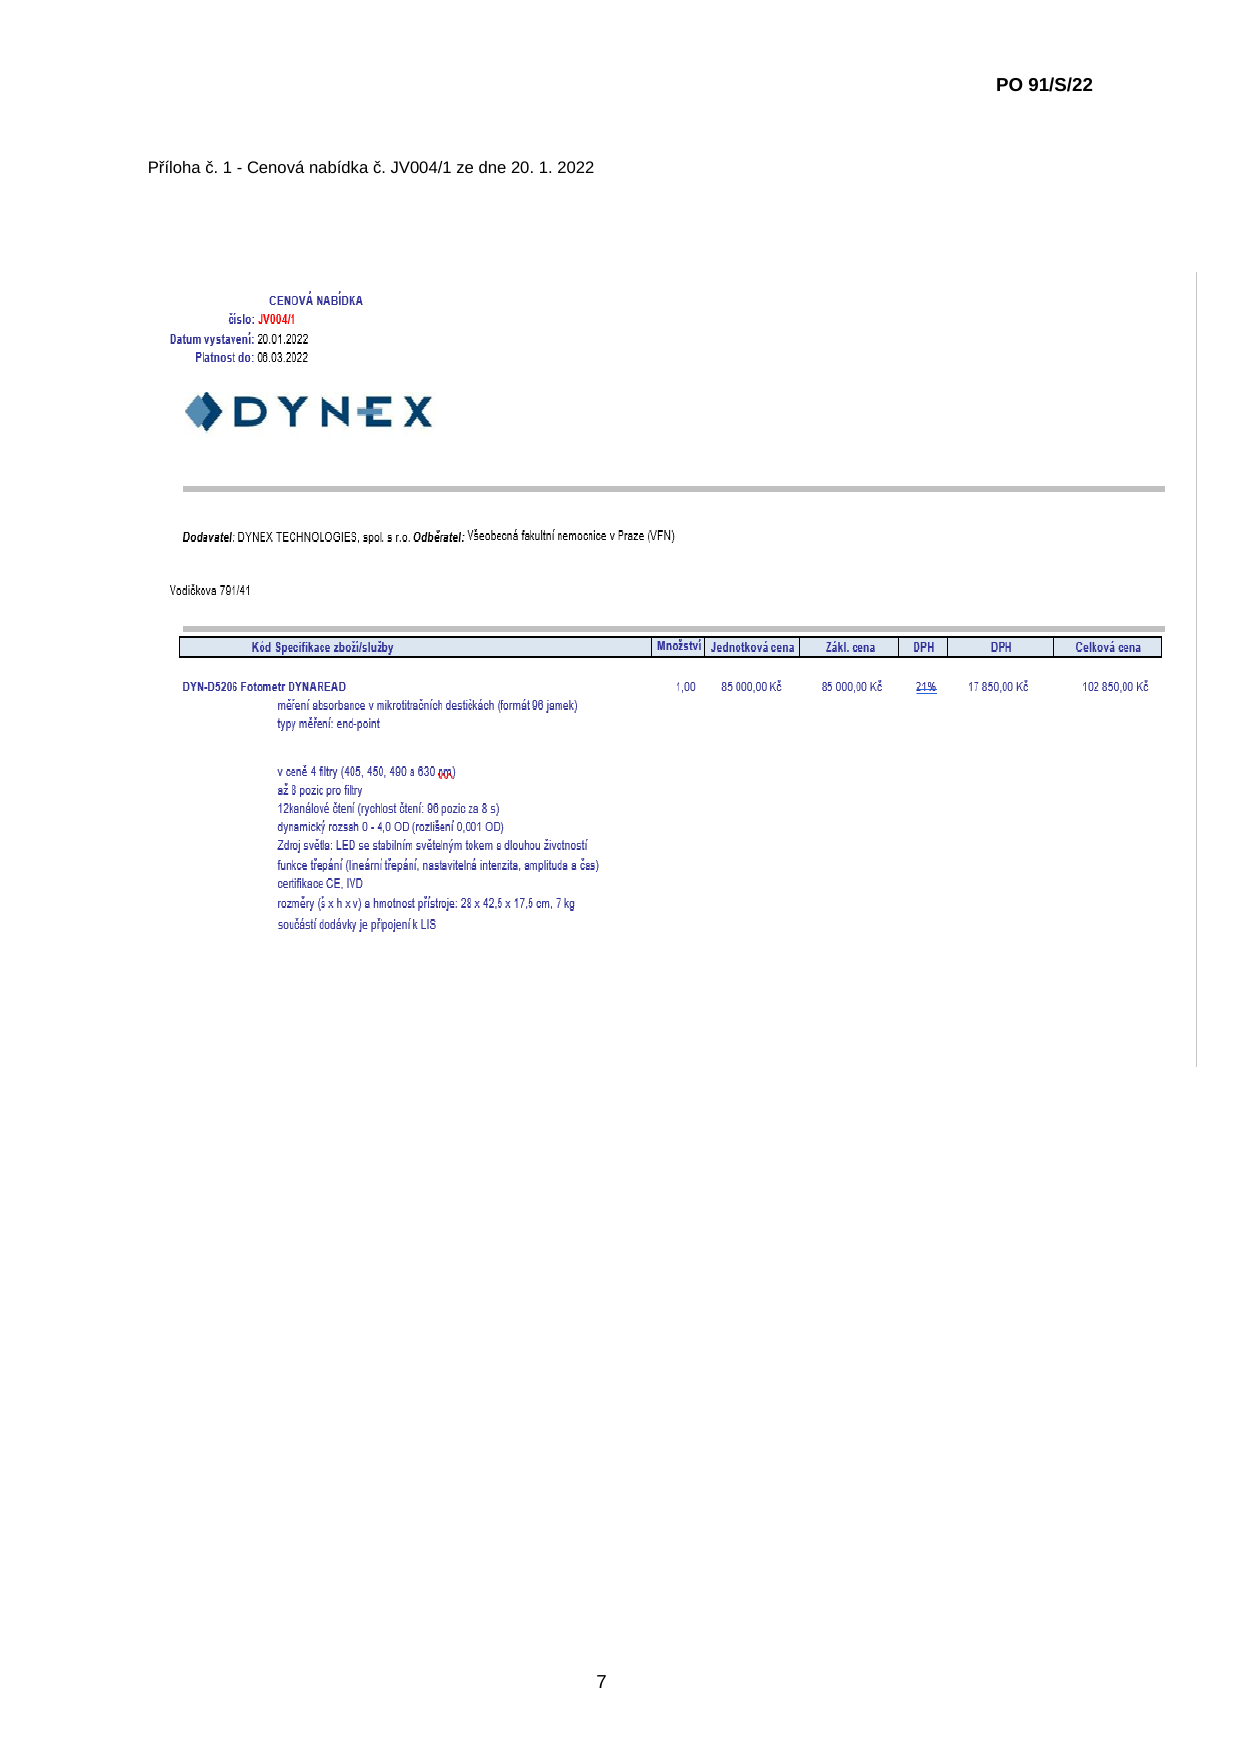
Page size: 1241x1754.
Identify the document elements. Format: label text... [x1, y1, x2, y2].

picture [147, 272, 1197, 1067]
text Příloha č. 1 - Cenová nabídka č. JV004/1 ze dne 20. 1. 2022 [148, 158, 1093, 177]
